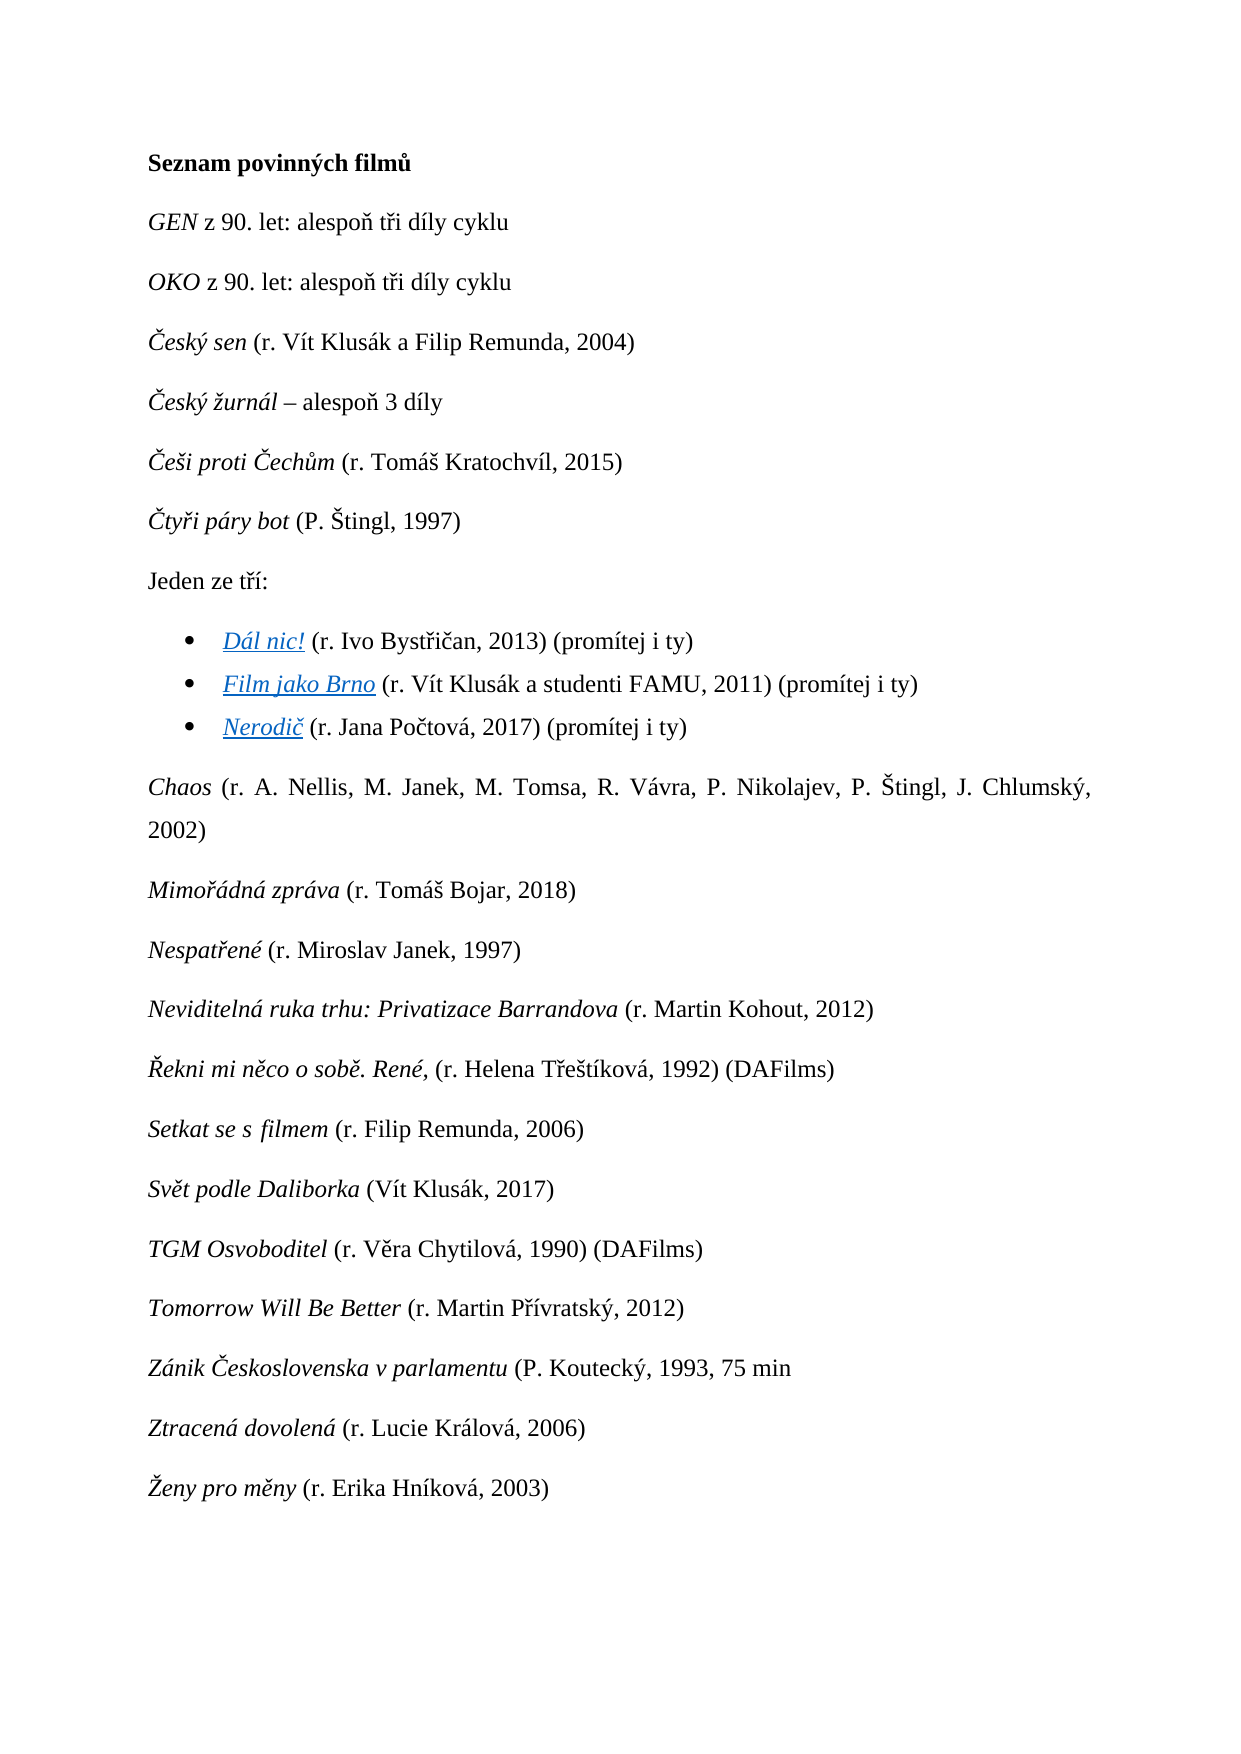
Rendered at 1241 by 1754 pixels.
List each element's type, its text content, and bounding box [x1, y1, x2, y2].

text Jeden ze tří: [148, 566, 1093, 595]
text Zánik Československa v parlamentu (P. Koutecký, 1993, 75 min [148, 1353, 1093, 1382]
text Mimořádná zpráva (r. Tomáš Bojar, 2018) [148, 875, 1093, 904]
text Setkat se s filmem (r. Filip Remunda, 2006) [148, 1114, 1093, 1143]
text Nespatřené (r. Miroslav Janek, 1997) [148, 935, 1093, 963]
text Češi proti Čechům (r. Tomáš Kratochvíl, 2015) [148, 447, 1093, 475]
text TGM Osvoboditel (r. Věra Chytilová, 1990) (DAFilms) [148, 1234, 1093, 1262]
text Chaos (r. A. Nellis, M. Janek, M. Tomsa, R. Vávra, P. Nikolajev, P. Štingl, J. Chlumský, 2002) [148, 772, 1093, 844]
text Seznam povinných filmů [148, 148, 1093, 176]
text OKO z 90. let: alespoň tři díly cyklu [148, 267, 1093, 296]
text GEN z 90. let: alespoň tři díly cyklu [148, 207, 1093, 236]
text Tomorrow Will Be Better (r. Martin Přívratský, 2012) [148, 1293, 1093, 1322]
list Dál nic! (r. Ivo Bystřičan, 2013) (promítej i ty) [185, 626, 1093, 655]
text Český žurnál – alespoň 3 díly [148, 387, 1093, 416]
text Ženy pro měny (r. Erika Hníková, 2003) [148, 1473, 1093, 1502]
text Neviditelná ruka trhu: Privatizace Barrandova (r. Martin Kohout, 2012) [148, 994, 1093, 1023]
text Čtyři páry bot (P. Štingl, 1997) [148, 506, 1093, 535]
text Český sen (r. Vít Klusák a Filip Remunda, 2004) [148, 327, 1093, 356]
list Film jako Brno (r. Vít Klusák a studenti FAMU, 2011) (promítej i ty) [185, 669, 1093, 698]
text Řekni mi něco o sobě. René, (r. Helena Třeštíková, 1992) (DAFilms) [148, 1054, 1093, 1083]
list Nerodič (r. Jana Počtová, 2017) (promítej i ty) [185, 712, 1093, 741]
text Svět podle Daliborka (Vít Klusák, 2017) [148, 1174, 1093, 1203]
text Ztracená dovolená (r. Lucie Králová, 2006) [148, 1413, 1093, 1442]
